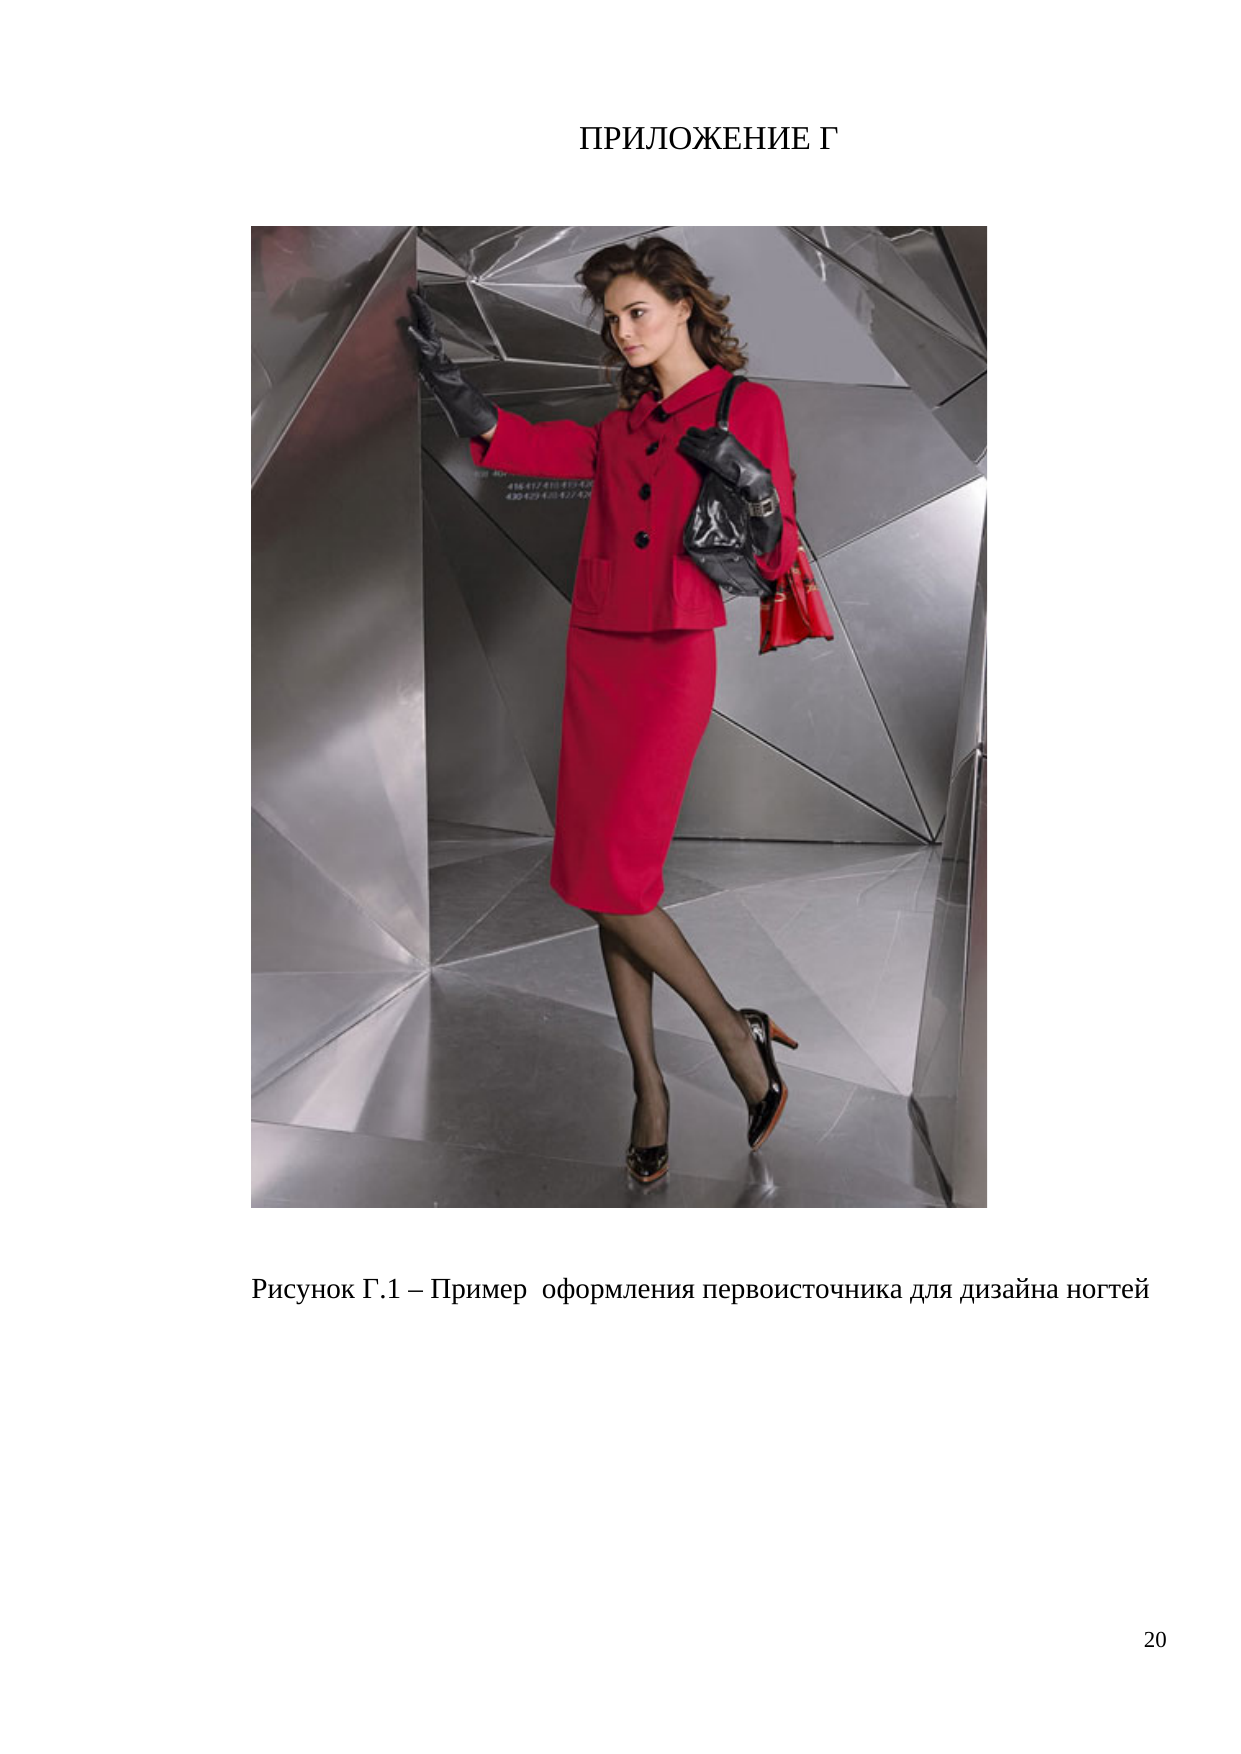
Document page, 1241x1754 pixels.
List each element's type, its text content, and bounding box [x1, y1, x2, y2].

picture [251, 226, 988, 1208]
text Рисунок Г.1 – Пример оформления первоисточника для дизайна ногтей [162, 1271, 1167, 1305]
text ПРИЛОЖЕНИЕ Г [162, 118, 1167, 156]
